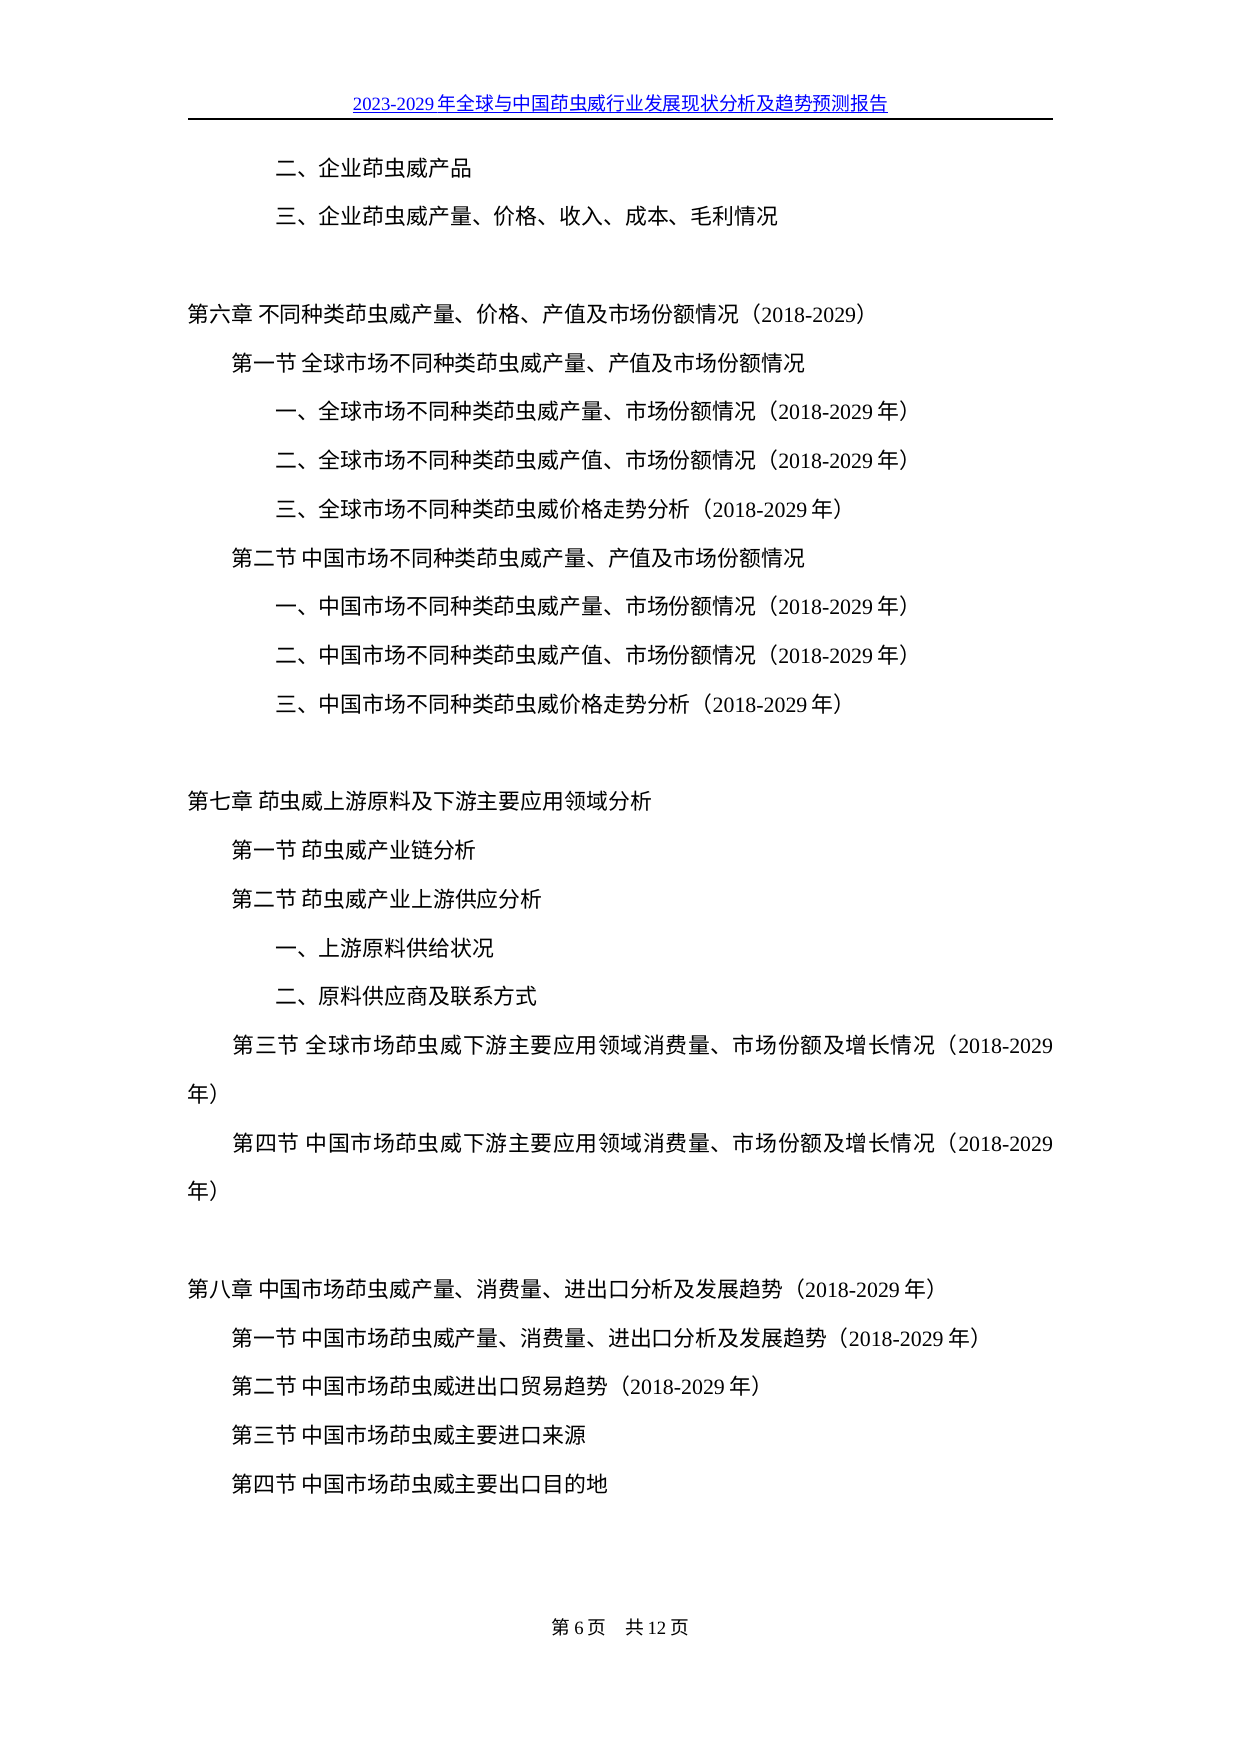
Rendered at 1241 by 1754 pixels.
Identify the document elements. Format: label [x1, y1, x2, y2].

text [187, 150, 1053, 1499]
